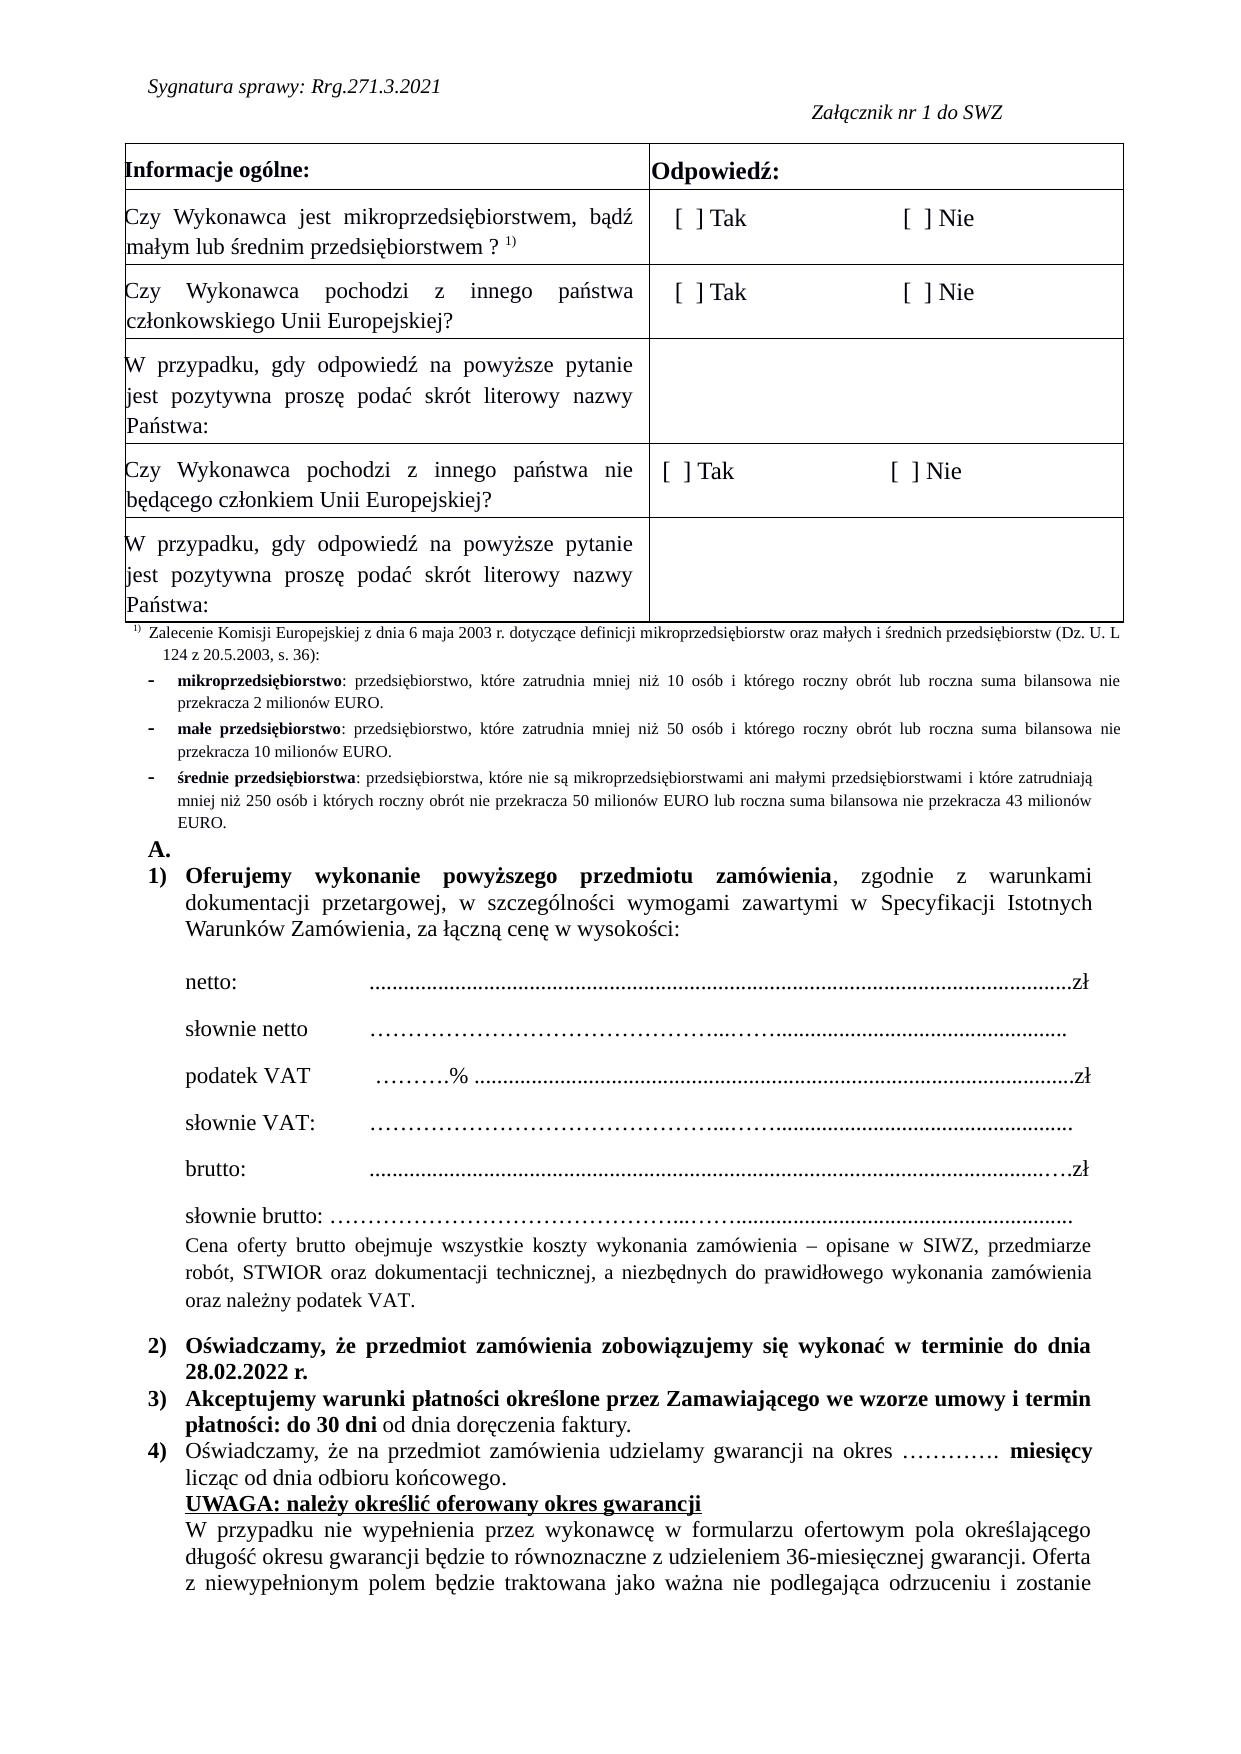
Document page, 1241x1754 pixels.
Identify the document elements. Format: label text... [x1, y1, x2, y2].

table_cell [650, 518, 1123, 621]
table_cell Czy Wykonawca pochodzi z innego państwa nie będącego członkiem Unii Europejskiej? [126, 444, 649, 517]
list średnie przedsiębiorstwa: przedsiębiorstwa, które nie są mikroprzedsiębiorstwami ani małymi przedsiębiorstwami i które zatrudniają mniej niż 250 osób i których roczny obrót nie przekracza 50 milionów EURO lub roczna suma bilansowa nie przekracza 43 milionów EURO. [148, 764, 1093, 832]
list małe przedsiębiorstwo: przedsiębiorstwo, które zatrudnia mniej niż 50 osób i którego roczny obrót lub roczna suma bilansowa nie przekracza 10 milionów EURO. [148, 715, 1122, 761]
list Akceptujemy warunki płatności określone przez Zamawiającego we wzorze umowy i termin płatności: do 30 dni od dnia doręczenia faktury. [148, 1385, 1092, 1437]
table_cell Odpowiedź: [650, 144, 1123, 189]
list Oferujemy wykonanie powyższego przedmiotu zamówienia, zgodnie z warunkami dokumentacji przetargowej, w szczególności wymogami zawartymi w Specyfikacji Istotnych Warunków Zamówienia, za łączną cenę w wysokości: [148, 863, 1092, 942]
table_cell [ ] Tak [ ] Nie [650, 265, 1123, 338]
table_cell [ ] Tak [ ] Nie [650, 444, 1123, 517]
text brutto: ......................................................................................................................….zł [185, 1156, 1092, 1182]
text słownie VAT: ………………………………………...…….................................................... [185, 1109, 1092, 1135]
table_cell W przypadku, gdy odpowiedź na powyższe pytanie jest pozytywna proszę podać skrót literowy nazwy Państwa: [126, 518, 649, 621]
table_cell Informacje ogólne: [126, 144, 649, 189]
text podatek VAT ……….% .........................................................................................................zł [185, 1062, 1092, 1088]
list mikroprzedsiębiorstwo: przedsiębiorstwo, które zatrudnia mniej niż 10 osób i którego roczny obrót lub roczna suma bilansowa nie przekracza 2 milionów EURO. [148, 666, 1122, 712]
list Oświadczamy, że przedmiot zamówienia zobowiązujemy się wykonać w terminie do dnia 28.02.2022 r. [148, 1332, 1092, 1385]
text słownie netto ………………………………………...……................................................... [185, 1015, 1092, 1041]
text netto: ...........................................................................................................................zł [185, 968, 1092, 994]
table_cell Czy Wykonawca pochodzi z innego państwa członkowskiego Unii Europejskiej? [126, 265, 649, 338]
text 1) Zalecenie Komisji Europejskiej z dnia 6 maja 2003 r. dotyczące definicji mikroprzedsiębiorstw oraz małych i średnich przedsiębiorstw (Dz. U. L 124 z 20.5.2003, s. 36): [133, 623, 1122, 664]
table_cell [ ] Tak [ ] Nie [650, 190, 1123, 263]
list Oświadczamy, że na przedmiot zamówienia udzielamy gwarancji na okres …………. miesięcy licząc od dnia odbioru końcowego. [148, 1437, 1092, 1490]
text Cena oferty brutto obejmuje wszystkie koszty wykonania zamówienia – opisane w SIWZ, przedmiarze robót, STWIOR oraz dokumentacji technicznej, a niezbędnych do prawidłowego wykonania zamówienia oraz należny podatek VAT. [185, 1233, 1092, 1312]
table_cell [650, 339, 1123, 442]
list UWAGA: należy określić oferowany okres gwarancji [185, 1490, 1092, 1517]
table_cell Czy Wykonawca jest mikroprzedsiębiorstwem, bądź małym lub średnim przedsiębiorstwem ? 1) [126, 190, 649, 263]
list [185, 1517, 1092, 1596]
list słownie brutto: ………………………………………...……........................................................... [185, 1202, 1092, 1229]
table_cell W przypadku, gdy odpowiedź na powyższe pytanie jest pozytywna proszę podać skrót literowy nazwy Państwa: [126, 339, 649, 442]
